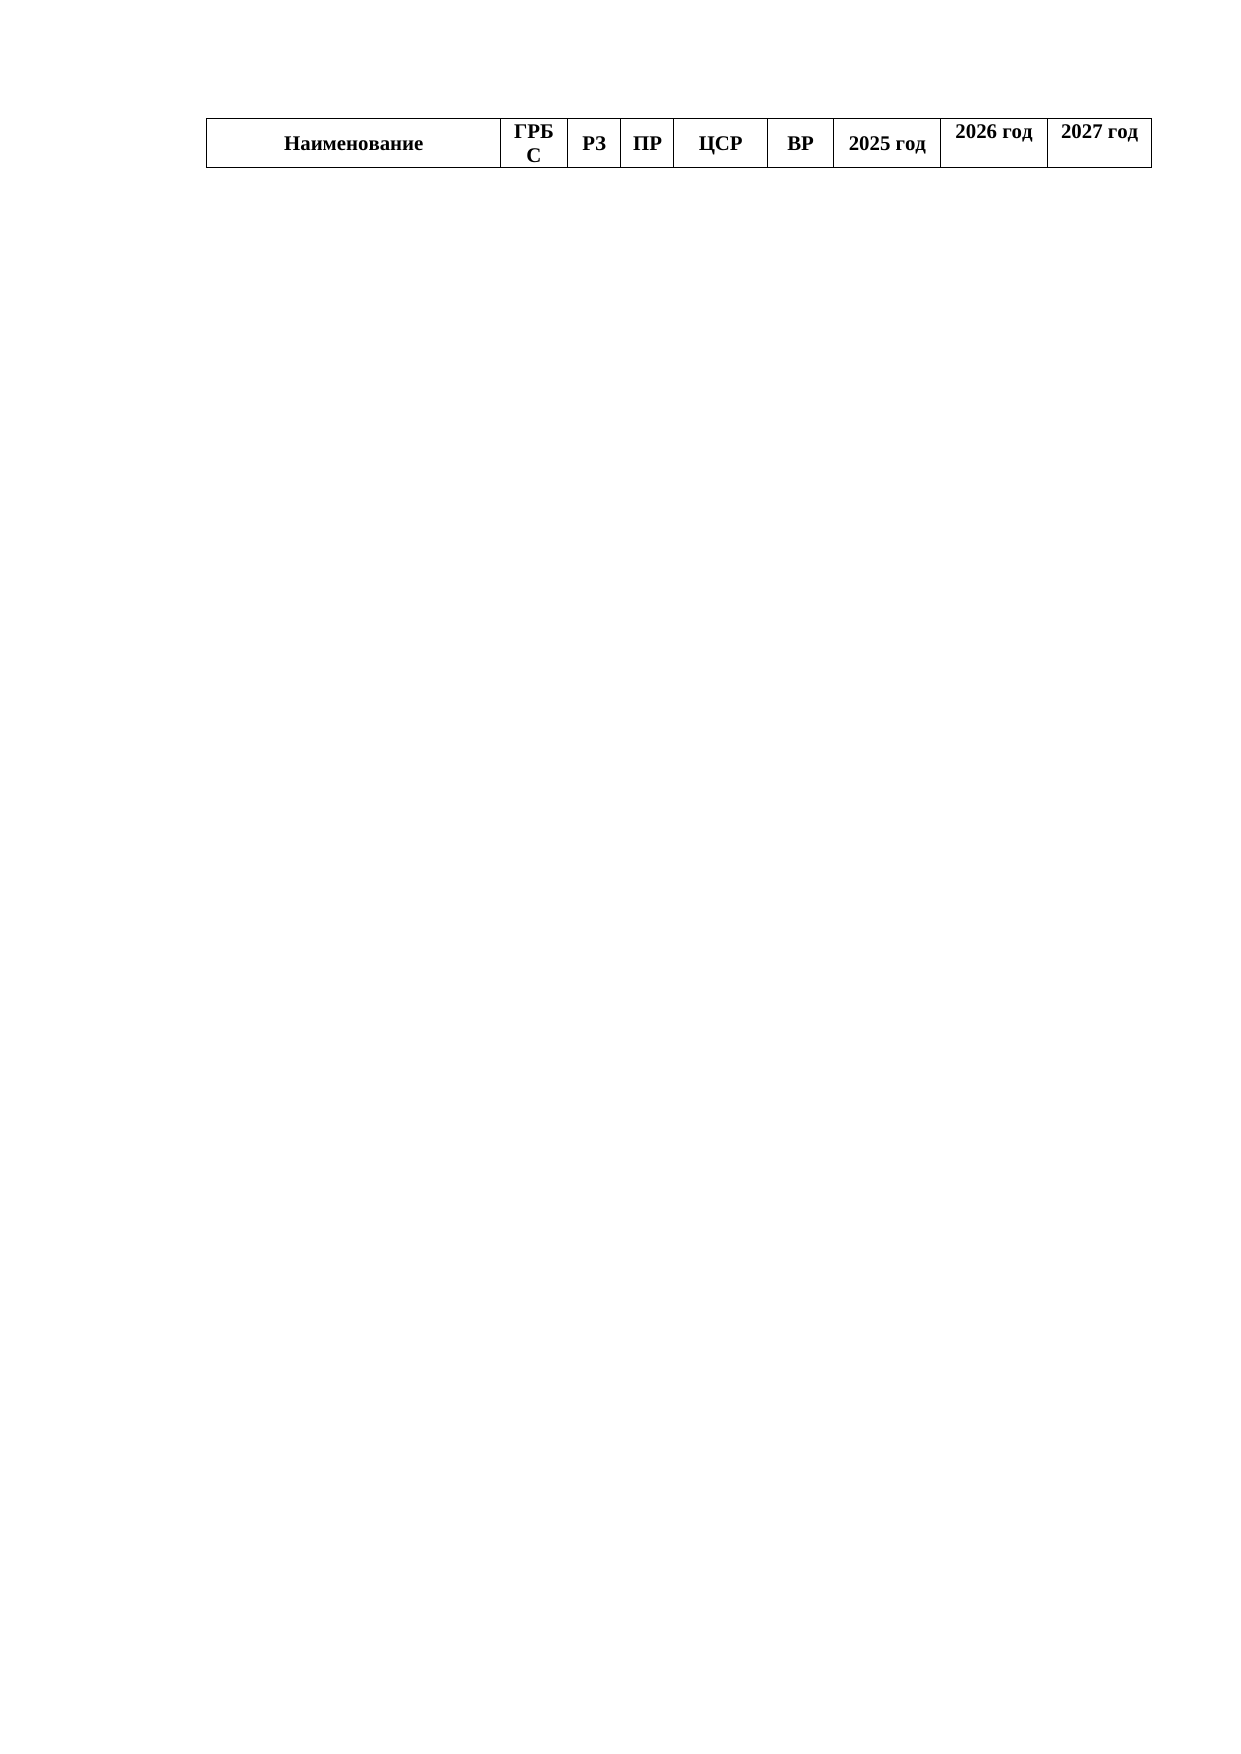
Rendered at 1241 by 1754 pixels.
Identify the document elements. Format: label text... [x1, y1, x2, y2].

table_header РЗ [568, 119, 620, 167]
table_header ЦСР [674, 119, 767, 167]
table_header Наименование [207, 119, 500, 167]
table_header ПР [621, 119, 673, 167]
table_header 2027 год [1048, 119, 1151, 167]
table_header 2026 год [941, 119, 1047, 167]
table_header ВР [768, 119, 833, 167]
table_header ГРБС [501, 119, 567, 167]
table_header 2025 год [834, 119, 940, 167]
